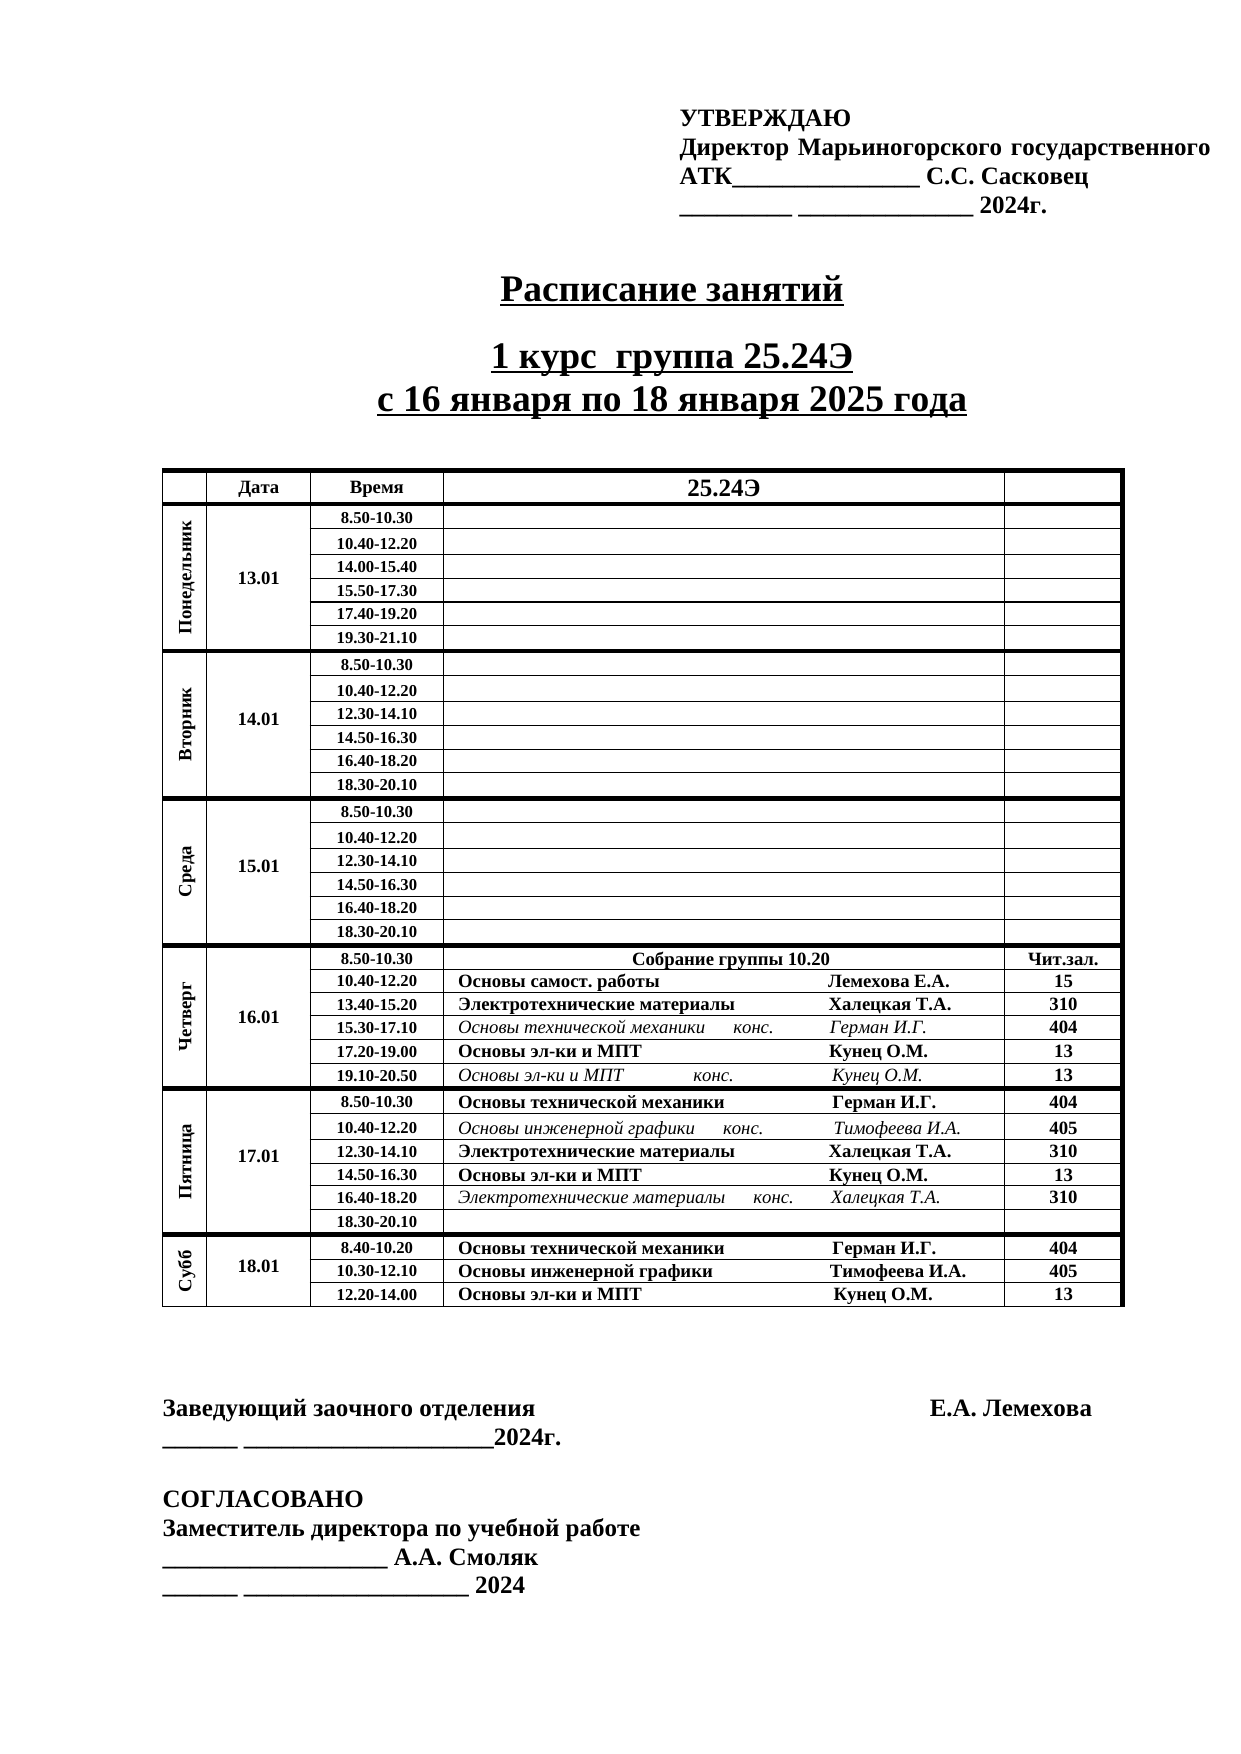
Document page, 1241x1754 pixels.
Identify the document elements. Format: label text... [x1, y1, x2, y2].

table_header 25.24Э [444, 473, 1004, 502]
table_cell [1005, 823, 1120, 848]
table_cell 18.30-20.10 [311, 920, 443, 943]
table_cell [444, 750, 1004, 772]
table_cell 17.20-19.00 [311, 1040, 443, 1063]
table_cell Основы эл-ки и МПТ конс. Кунец О.М. [444, 1064, 1004, 1086]
table_cell 19.30-21.10 [311, 626, 443, 649]
table_cell 17.40-19.20 [311, 603, 443, 625]
text СОГЛАСОВАНО [162, 1484, 1211, 1513]
table_cell [444, 920, 1004, 943]
table_cell 405 [1005, 1260, 1120, 1282]
table_cell [444, 555, 1004, 578]
table_cell 12.30-14.10 [311, 849, 443, 872]
table_cell Основы эл-ки и МПТ Кунец О.М. [444, 1164, 1004, 1185]
table_cell 14.00-15.40 [311, 555, 443, 578]
table_cell Основы технической механики Герман И.Г. [444, 1091, 1004, 1112]
table_cell [1005, 773, 1120, 796]
table_cell Среда [163, 801, 206, 943]
table_cell 8.50-10.30 [311, 653, 443, 675]
text _________ ______________ 2024г. [679, 190, 1211, 218]
table_cell [1005, 750, 1120, 772]
table_cell [444, 653, 1004, 675]
table_cell Основы инженерной графики конс. Тимофеева И.А. [444, 1114, 1004, 1139]
table_cell 404 [1005, 1237, 1120, 1258]
text Расписание занятий [133, 267, 1211, 310]
table_cell [1005, 506, 1120, 528]
table_cell [1005, 801, 1120, 822]
table_cell [1005, 555, 1120, 578]
table_cell 16.40-18.20 [311, 897, 443, 919]
table_cell 8.50-10.30 [311, 506, 443, 528]
table_cell 310 [1005, 1140, 1120, 1162]
table_cell 8.50-10.30 [311, 948, 443, 969]
table_cell [1005, 579, 1120, 601]
table_cell 15.30-17.10 [311, 1016, 443, 1039]
table_cell [444, 579, 1004, 601]
table_cell 405 [1005, 1114, 1120, 1139]
table_cell [444, 702, 1004, 725]
table_cell [444, 849, 1004, 872]
table_cell 12.30-14.10 [311, 1140, 443, 1162]
table_cell 404 [1005, 1016, 1120, 1039]
table_cell Основы самост. работы Лемехова Е.А. [444, 970, 1004, 992]
table_cell 10.40-12.20 [311, 1114, 443, 1139]
table_header [163, 473, 206, 502]
table_cell 14.50-16.30 [311, 873, 443, 896]
table_cell 13.01 [207, 506, 310, 649]
table_cell 16.40-18.20 [311, 750, 443, 772]
table_cell [1005, 897, 1120, 919]
table_cell 310 [1005, 1186, 1120, 1209]
table_cell Основы технической механики конс. Герман И.Г. [444, 1016, 1004, 1039]
table_header Время [311, 473, 443, 502]
table_cell [1005, 529, 1120, 554]
table_cell 18.30-20.10 [311, 773, 443, 796]
table_cell 17.01 [207, 1091, 310, 1232]
table_cell Электротехнические материалы Халецкая Т.А. [444, 1140, 1004, 1162]
text ______ __________________ 2024 [162, 1570, 1211, 1599]
table_cell Основы инженерной графики Тимофеева И.А. [444, 1260, 1004, 1282]
table_cell 404 [1005, 1091, 1120, 1112]
table_cell [444, 506, 1004, 528]
table_cell 12.30-14.10 [311, 702, 443, 725]
table_cell 13 [1005, 1164, 1120, 1185]
table_cell Вторник [163, 653, 206, 796]
table_header [1005, 473, 1120, 502]
table_cell [1005, 653, 1120, 675]
table_cell [1005, 726, 1120, 748]
table_cell Четверг [163, 948, 206, 1086]
text 1 курс группа 25.24Э [133, 334, 1211, 377]
table_cell Чит.зал. [1005, 948, 1120, 969]
table_cell [1005, 1210, 1120, 1232]
table_cell Электротехнические материалы конс. Халецкая Т.А. [444, 1186, 1004, 1209]
table_cell 10.40-12.20 [311, 823, 443, 848]
table_cell [444, 529, 1004, 554]
table_cell [1005, 702, 1120, 725]
table_cell Основы технической механики Герман И.Г. [444, 1237, 1004, 1258]
table_cell Суббота [163, 1237, 206, 1306]
table_cell Основы эл-ки и МПТ Кунец О.М. [444, 1283, 1004, 1306]
table_cell [444, 726, 1004, 748]
table_cell 310 [1005, 993, 1120, 1015]
table_cell [444, 897, 1004, 919]
table_cell [1005, 626, 1120, 649]
text Заведующий заочного отделения Е.А. Лемехова [162, 1393, 1211, 1422]
table_cell 18.30-20.10 [311, 1210, 443, 1232]
table_cell 10.40-12.20 [311, 529, 443, 554]
table_cell 8.50-10.30 [311, 1091, 443, 1112]
table_cell [1005, 920, 1120, 943]
table_cell [444, 773, 1004, 796]
table_cell 14.50-16.30 [311, 1164, 443, 1185]
table_cell [444, 603, 1004, 625]
table_cell 15.50-17.30 [311, 579, 443, 601]
table_cell 13 [1005, 1283, 1120, 1306]
table_cell Пятница [163, 1091, 206, 1232]
table_cell Понедельник [163, 506, 206, 649]
table_cell [444, 873, 1004, 896]
table_cell [1005, 849, 1120, 872]
table_cell 10.40-12.20 [311, 970, 443, 992]
table_cell [444, 1210, 1004, 1232]
table_cell 18.01 [207, 1237, 310, 1306]
table_cell [1005, 603, 1120, 625]
table_cell 8.40-10.20 [311, 1237, 443, 1258]
table_cell [444, 676, 1004, 701]
table_cell 12.20-14.00 [311, 1283, 443, 1306]
table_cell 19.10-20.50 [311, 1064, 443, 1086]
table_cell 10.40-12.20 [311, 676, 443, 701]
table_cell 15.01 [207, 801, 310, 943]
table_cell 15 [1005, 970, 1120, 992]
table_cell 14.50-16.30 [311, 726, 443, 748]
table_header Дата [207, 473, 310, 502]
text Директор Марьиногорского государственного АТК_______________ С.С. Сасковец [679, 132, 1211, 190]
text с 16 января по 18 января 2025 года [133, 377, 1211, 420]
text Заместитель директора по учебной работе [162, 1513, 1211, 1542]
table_cell Электротехнические материалы Халецкая Т.А. [444, 993, 1004, 1015]
table_cell 10.30-12.10 [311, 1260, 443, 1282]
table_cell [444, 823, 1004, 848]
table_cell [444, 626, 1004, 649]
text УТВЕРЖДАЮ [679, 103, 1211, 132]
text ______ ____________________2024г. [162, 1422, 1211, 1451]
table_cell Основы эл-ки и МПТ Кунец О.М. [444, 1040, 1004, 1063]
table_cell 13 [1005, 1040, 1120, 1063]
table_cell 14.01 [207, 653, 310, 796]
table_cell 8.50-10.30 [311, 801, 443, 822]
table_cell [1005, 676, 1120, 701]
table_cell Собрание группы 10.20 [444, 948, 1004, 969]
text __________________ А.А. Смоляк [162, 1542, 1211, 1570]
table_cell [444, 801, 1004, 822]
table_cell 16.40-18.20 [311, 1186, 443, 1209]
table_cell 13.40-15.20 [311, 993, 443, 1015]
table_cell 16.01 [207, 948, 310, 1086]
table_cell 13 [1005, 1064, 1120, 1086]
table_cell [1005, 873, 1120, 896]
